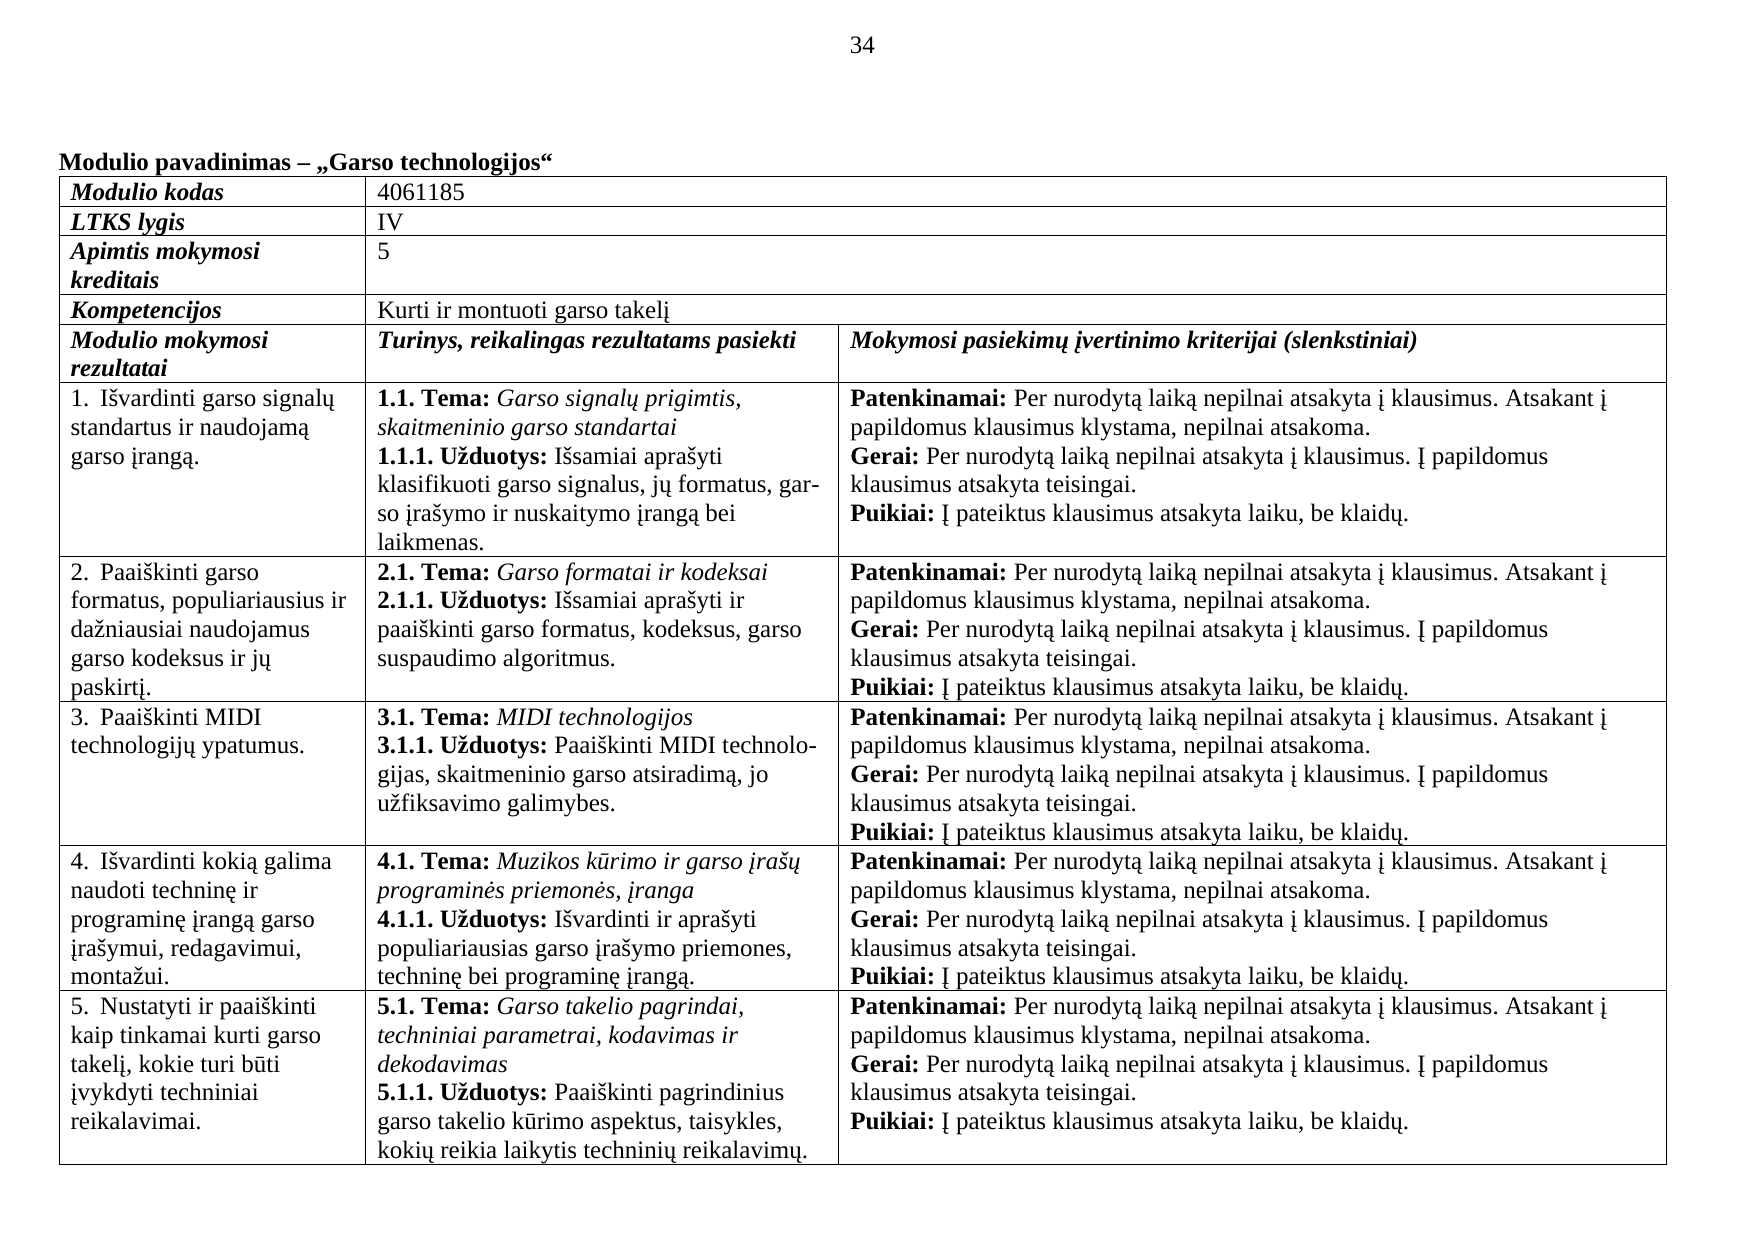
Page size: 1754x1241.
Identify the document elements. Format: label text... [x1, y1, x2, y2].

table_cell Turinys, reikalingas rezultatams pasiekti [366, 325, 838, 382]
table_cell Išvardinti kokią galima naudoti techninę ir programinę įrangą garso įrašymui, redagavimui, montažui. [60, 846, 365, 990]
table_header 4061185 [366, 177, 1666, 206]
table_cell Mokymosi pasiekimų įvertinimo kriterijai (slenkstiniai) [839, 325, 1666, 382]
text Modulio pavadinimas – „Garso technologijos“ [58, 147, 1665, 176]
table_cell Paaiškinti MIDI technologijų ypatumus. [60, 702, 365, 845]
table_cell IV [366, 207, 1666, 235]
table_cell 3.1. Tema: MIDI technologijos 3.1.1. Užduotys: Paaiškinti MIDI technologijas, skaitmeninio garso atsiradimą, jo užfiksavimo galimybes. [366, 702, 838, 845]
table_cell Kompetencijos [60, 295, 365, 324]
table_cell 5 [366, 236, 1666, 294]
table_cell 2.1. Tema: Garso formatai ir kodeksai 2.1.1. Užduotys: Išsamiai aprašyti ir paaiškinti garso formatus, kodeksus, garso suspaudimo algoritmus. [366, 557, 838, 701]
table_header Modulio kodas [60, 177, 365, 206]
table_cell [839, 991, 1666, 1164]
table_cell Paaiškinti garso formatus, populiariausius ir dažniausiai naudojamus garso kodeksus ir jų paskirtį. [60, 557, 365, 701]
table_cell Apimtis mokymosi kreditais [60, 236, 365, 294]
table_cell LTKS lygis [60, 207, 365, 235]
table_cell Modulio mokymosi rezultatai [60, 325, 365, 382]
table_cell Nustatyti ir paaiškinti kaip tinkamai kurti garso takelį, kokie turi būti įvykdyti techniniai reikalavimai. [60, 991, 365, 1164]
table_cell 1.1. Tema: Garso signalų prigimtis, skaitmeninio garso standartai 1.1.1. Užduotys: Išsamiai aprašyti klasifikuoti garso signalus, jų formatus, garso įrašymo ir nuskaitymo įrangą bei laikmenas. [366, 383, 838, 556]
table_cell 5.1. Tema: Garso takelio pagrindai, techniniai parametrai, kodavimas ir dekodavimas 5.1.1. Užduotys: Paaiškinti pagrindinius garso takelio kūrimo aspektus, taisykles, kokių reikia laikytis techninių reikalavimų. [366, 991, 838, 1164]
table_cell Kurti ir montuoti garso takelį [366, 295, 1666, 324]
table_cell 4.1. Tema: Muzikos kūrimo ir garso įrašų programinės priemonės, įranga 4.1.1. Užduotys: Išvardinti ir aprašyti populiariausias garso įrašymo priemones, techninę bei programinę įrangą. [366, 846, 838, 990]
table_cell Išvardinti garso signalų standartus ir naudojamą garso įrangą. [60, 383, 365, 556]
